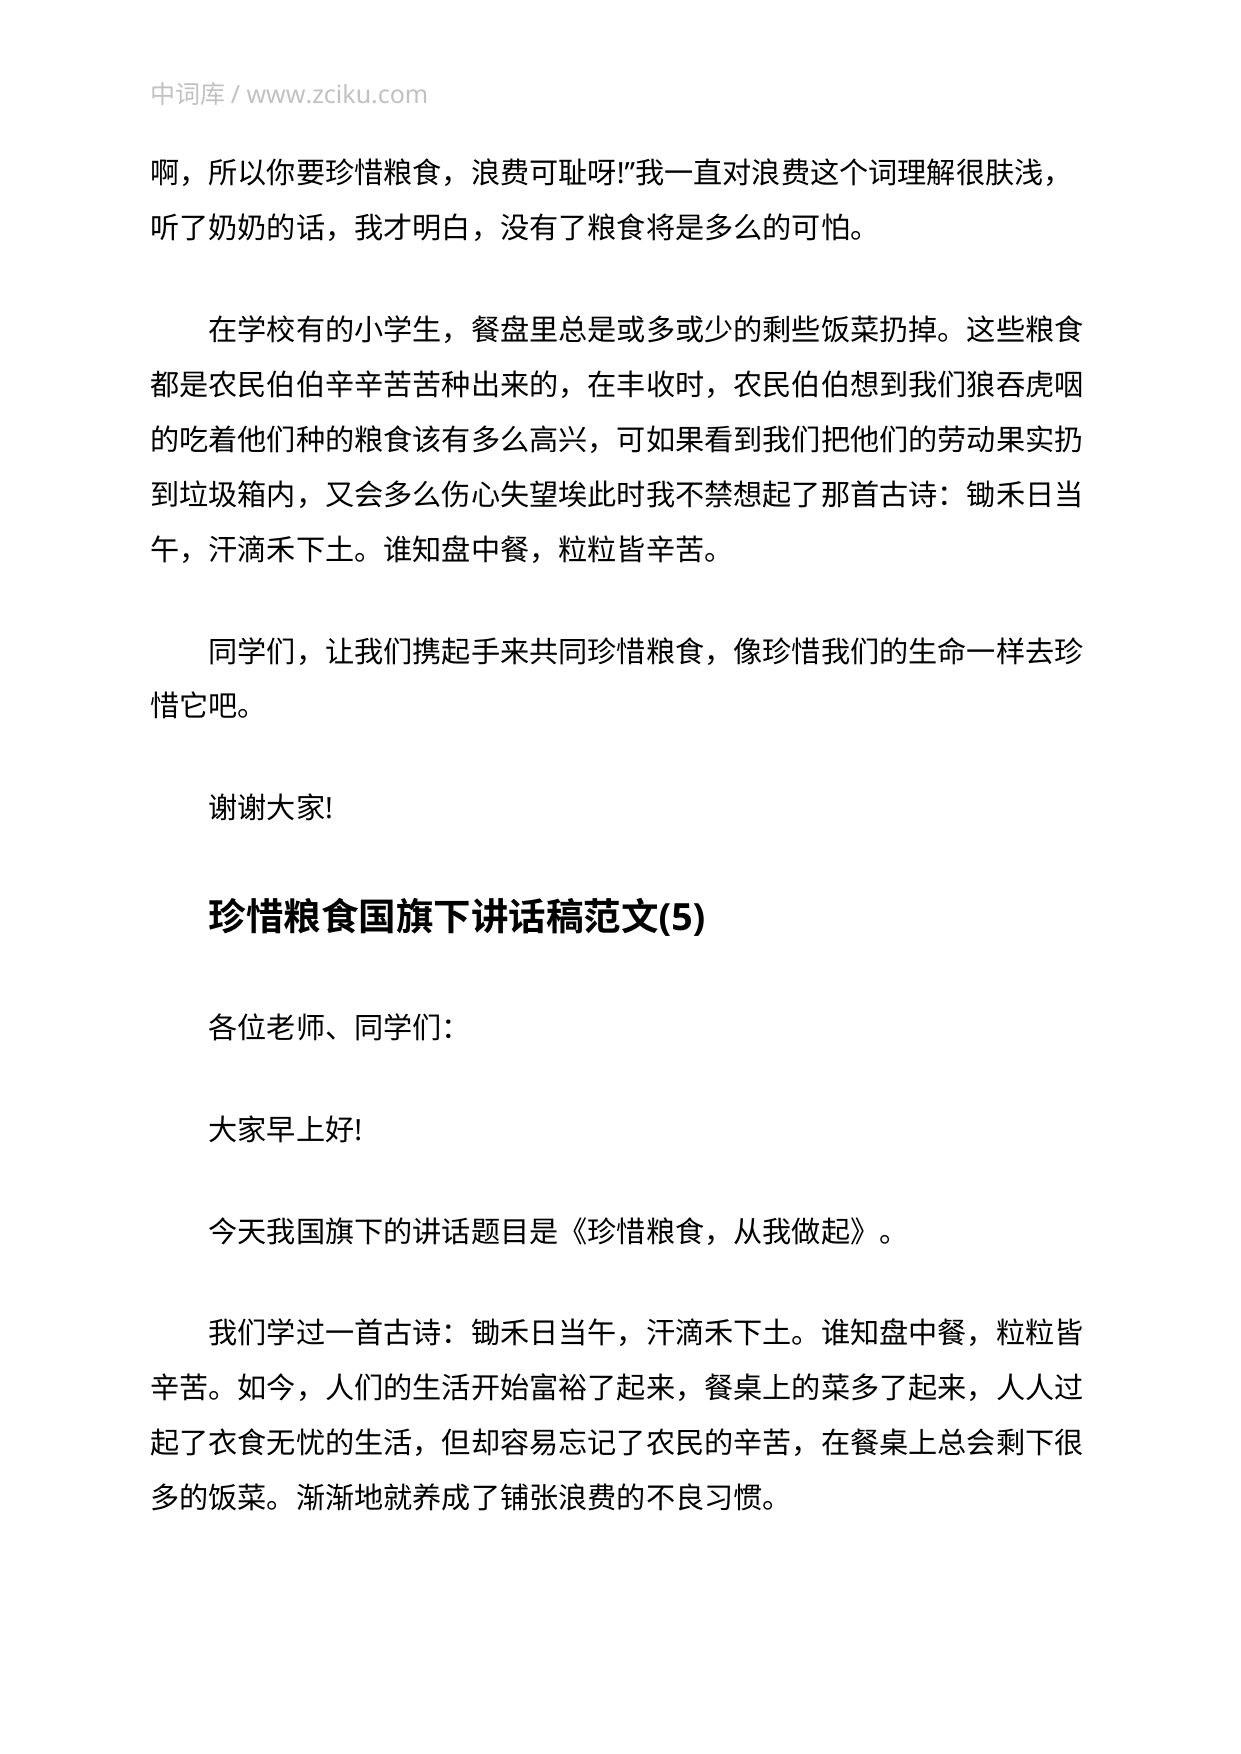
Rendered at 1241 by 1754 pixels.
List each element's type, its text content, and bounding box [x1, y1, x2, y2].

text 今天我国旗下的讲话题目是《珍惜粮食，从我做起》。 [150, 1208, 1090, 1250]
text 珍惜粮食国旗下讲话稿范文(5) [150, 887, 1090, 941]
text 在学校有的小学生，餐盘里总是或多或少的剩些饭菜扔掉。这些粮食都是农民伯伯辛辛苦苦种出来的，在丰收时，农民伯伯想到我们狼吞虎咽的吃着他们种的粮食该有多么高兴，可如果看到我们把他们的劳动果实扔到垃圾箱内，又会多么伤心失望埃此时我不禁想起了那首古诗：锄禾日当午，汗滴禾下土。谁知盘中餐，粒粒皆辛苦。 [150, 307, 1090, 569]
text 大家早上好! [150, 1106, 1090, 1148]
text 各位老师、同学们： [150, 1004, 1090, 1047]
text 同学们，让我们携起手来共同珍惜粮食，像珍惜我们的生命一样去珍惜它吧。 [150, 628, 1090, 725]
text 谢谢大家! [150, 785, 1090, 827]
text 我们学过一首古诗：锄禾日当午，汗滴禾下土。谁知盘中餐，粒粒皆辛苦。如今，人们的生活开始富裕了起来，餐桌上的菜多了起来，人人过起了衣食无忧的生活，但却容易忘记了农民的辛苦，在餐桌上总会剩下很多的饭菜。渐渐地就养成了铺张浪费的不良习惯。 [150, 1310, 1090, 1517]
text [150, 150, 1090, 247]
